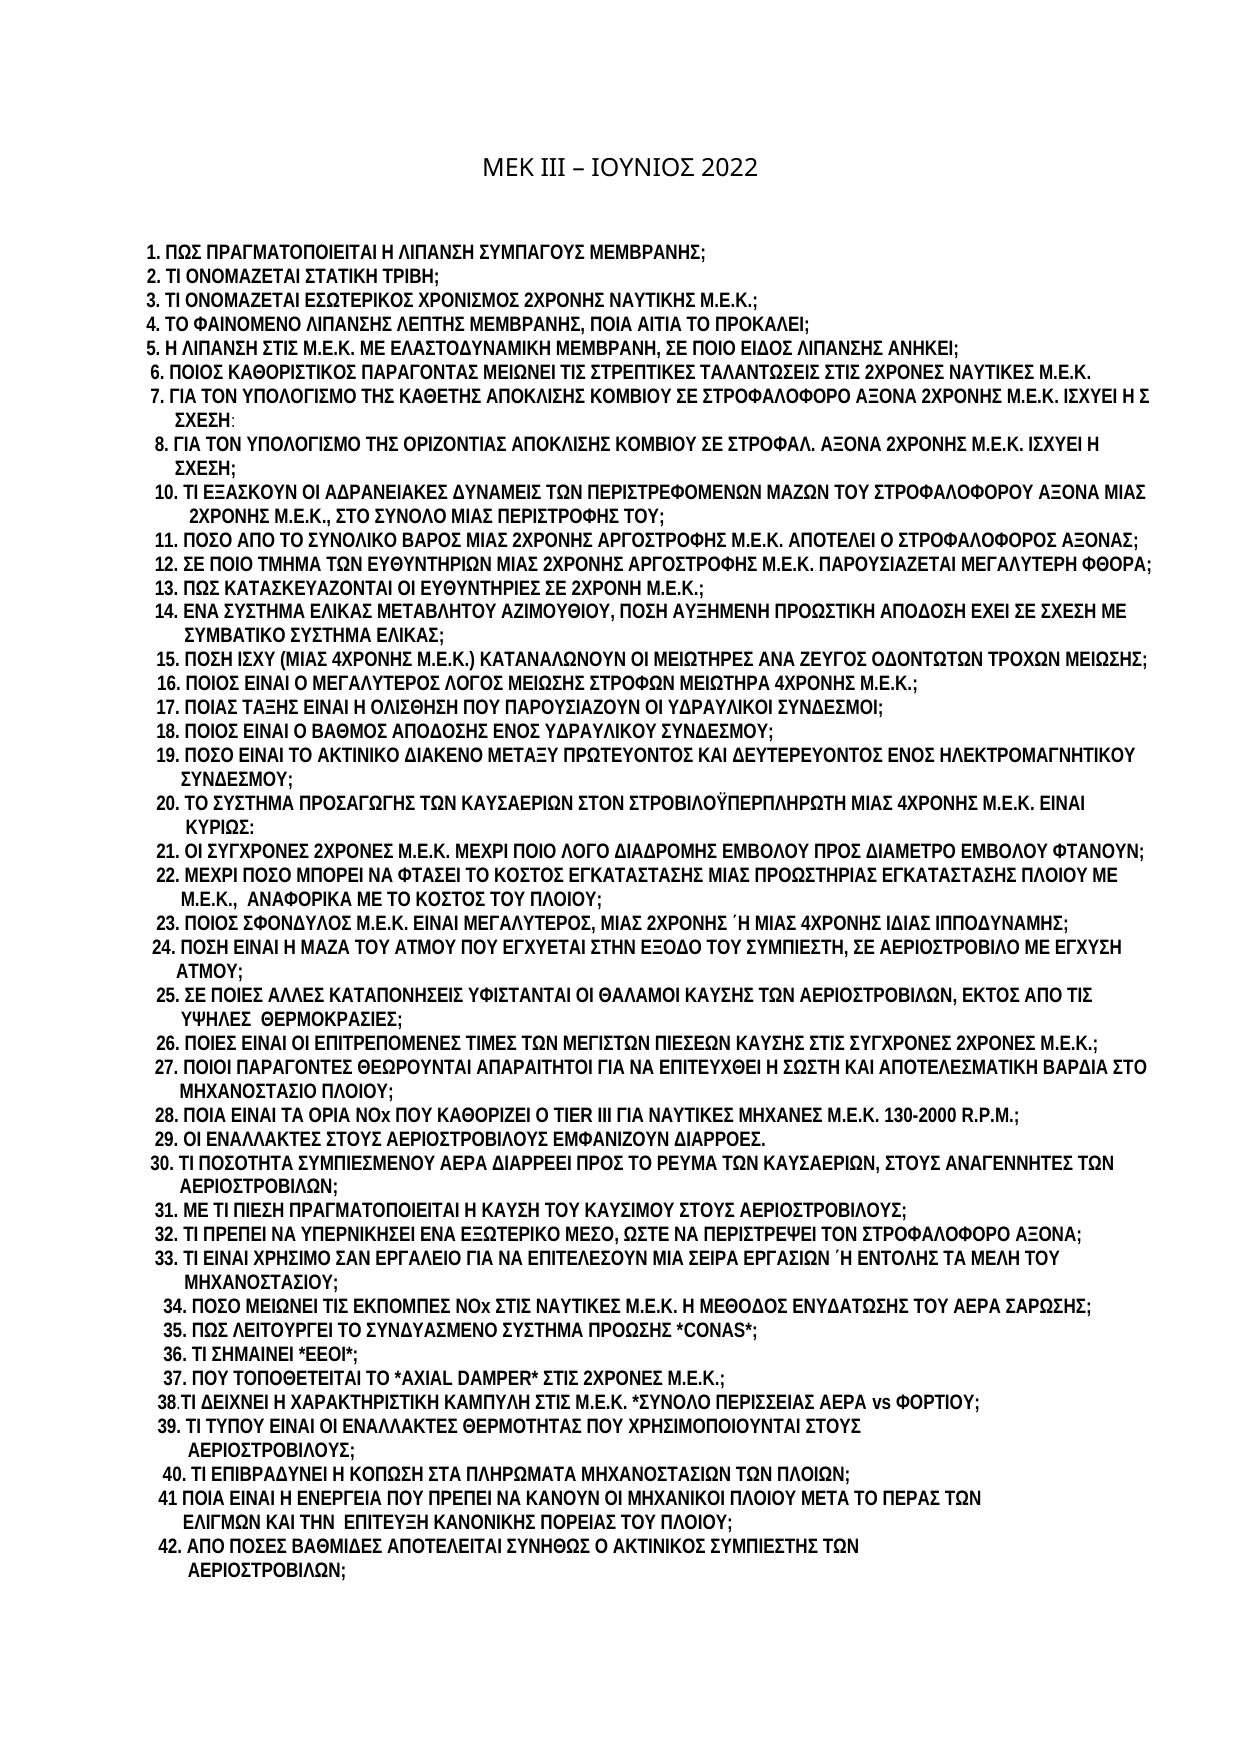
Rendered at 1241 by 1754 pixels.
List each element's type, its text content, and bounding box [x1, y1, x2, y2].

text ΑΤΜΟΥ; [105, 959, 1159, 983]
text ΣΥΝΔΕΣΜΟΥ; [105, 767, 1159, 791]
text ΣΥΜΒΑΤΙΚΟ ΣΥΣΤΗΜΑ ΕΛΙΚΑΣ; [99, 623, 1165, 647]
text ΕΛΙΓΜΩΝ ΚΑΙ ΤΗΝ ΕΠΙΤΕΥΞΗ ΚΑΝΟΝΙΚΗΣ ΠΟΡΕΙΑΣ ΤΟΥ ΠΛΟΙΟΥ; [140, 1510, 1141, 1534]
text ΑΕΡΙΟΣΤΡΟΒΙΛΩΝ; [99, 1174, 1165, 1198]
text 35. ΠΩΣ ΛΕΙΤΟΥΡΓΕΙ ΤΟ ΣΥΝΔΥΑΣΜΕΝΟ ΣΥΣΤΗΜΑ ΠΡΟΩΣΗΣ *CONAS*; [99, 1318, 1165, 1342]
text ΥΨΗΛΕΣ ΘΕΡΜΟΚΡΑΣΙΕΣ; [105, 1007, 1159, 1031]
text ΑΕΡΙΟΣΤΡΟΒΙΛΩΝ; [140, 1558, 1141, 1582]
text 3. ΤΙ ΟΝΟΜΑΖΕΤΑΙ ΕΣΩΤΕΡΙΚΟΣ ΧΡΟΝΙΣΜΟΣ 2ΧΡΟΝΗΣ ΝΑΥΤΙΚΗΣ Μ.Ε.Κ.; [99, 288, 1165, 312]
text 30. ΤΙ ΠΟΣΟΤΗΤΑ ΣΥΜΠΙΕΣΜΕΝΟΥ ΑΕΡΑ ΔΙΑΡΡΕΕΙ ΠΡΟΣ ΤΟ ΡΕΥΜΑ ΤΩΝ ΚΑΥΣΑΕΡΙΩΝ, ΣΤΟΥΣ ΑΝΑΓΕΝΝΗΤΕΣ ΤΩΝ [99, 1151, 1165, 1174]
text 31. ΜΕ ΤΙ ΠΙΕΣΗ ΠΡΑΓΜΑΤΟΠΟΙΕΙΤΑΙ Η ΚΑΥΣΗ ΤΟΥ ΚΑΥΣΙΜΟΥ ΣΤΟΥΣ ΑΕΡΙΟΣΤΡΟΒΙΛΟΥΣ; [99, 1198, 1165, 1222]
text 1. ΠΩΣ ΠΡΑΓΜΑΤΟΠΟΙΕΙΤΑΙ Η ΛΙΠΑΝΣΗ ΣΥΜΠΑΓΟΥΣ ΜΕΜΒΡΑΝΗΣ; [99, 240, 1165, 264]
text 24. ΠΟΣΗ ΕΙΝΑΙ Η ΜΑΖΑ ΤΟΥ ΑΤΜΟΥ ΠΟΥ ΕΓΧΥΕΤΑΙ ΣΤΗΝ ΕΞΟΔΟ ΤΟΥ ΣΥΜΠΙΕΣΤΗ, ΣΕ ΑΕΡΙΟΣΤΡΟΒΙΛΟ ΜΕ ΕΓΧΥΣΗ [105, 935, 1159, 959]
text ΜΗΧΑΝΟΣΤΑΣΙΟ ΠΛΟΙΟΥ; [99, 1079, 1165, 1103]
text 40. ΤΙ ΕΠΙΒΡΑΔΥΝΕΙ Η ΚΟΠΩΣΗ ΣΤΑ ΠΛΗΡΩΜΑΤΑ ΜΗΧΑΝΟΣΤΑΣΙΩΝ ΤΩΝ ΠΛΟΙΩΝ; [140, 1462, 1141, 1486]
text 41 ΠΟΙΑ ΕΙΝΑΙ Η ΕΝΕΡΓΕΙΑ ΠΟΥ ΠΡΕΠΕΙ ΝΑ ΚΑΝΟΥΝ ΟΙ ΜΗΧΑΝΙΚΟΙ ΠΛΟΙΟΥ ΜΕΤΑ ΤΟ ΠΕΡΑΣ ΤΩΝ [140, 1486, 1141, 1510]
text 18. ΠΟΙΟΣ ΕΙΝΑΙ Ο ΒΑΘΜΟΣ ΑΠΟΔΟΣΗΣ ΕΝΟΣ ΥΔΡΑΥΛΙΚΟΥ ΣΥΝΔΕΣΜΟΥ; [105, 719, 1159, 743]
text 28. ΠΟΙΑ ΕΙΝΑΙ ΤΑ ΟΡΙΑ NOx ΠΟΥ ΚΑΘΟΡΙΖΕΙ Ο TIER ΙΙΙ ΓΙΑ ΝΑΥΤΙΚΕΣ ΜΗΧΑΝΕΣ Μ.Ε.Κ. 130-2000 R.P.M.; [99, 1103, 1165, 1127]
text ΜΗΧΑΝΟΣΤΑΣΙΟΥ; [99, 1270, 1165, 1294]
text 7. ΓΙΑ ΤΟΝ ΥΠΟΛΟΓΙΣΜΟ ΤΗΣ ΚΑΘΕΤΗΣ ΑΠΟΚΛΙΣΗΣ ΚΟΜΒΙΟΥ ΣΕ ΣΤΡΟΦΑΛΟΦΟΡΟ ΑΞΟΝΑ 2ΧΡΟΝΗΣ Μ.Ε.Κ. ΙΣΧΥΕΙ Η Σ [99, 384, 1165, 408]
text 16. ΠΟΙΟΣ ΕΙΝΑΙ Ο ΜΕΓΑΛΥΤΕΡΟΣ ΛΟΓΟΣ ΜΕΙΩΣΗΣ ΣΤΡΟΦΩΝ ΜΕΙΩΤΗΡΑ 4ΧΡΟΝΗΣ Μ.Ε.Κ.; [105, 671, 1159, 695]
text 23. ΠΟΙΟΣ ΣΦΟΝΔΥΛΟΣ Μ.Ε.Κ. ΕΙΝΑΙ ΜΕΓΑΛΥΤΕΡΟΣ, ΜΙΑΣ 2ΧΡΟΝΗΣ ΄Η ΜΙΑΣ 4ΧΡΟΝΗΣ ΙΔΙΑΣ ΙΠΠΟΔΥΝΑΜΗΣ; [105, 911, 1159, 935]
text ΜΕΚ ΙΙΙ – ΙΟΥΝΙΟΣ 2022 [187, 150, 1053, 184]
text 15. ΠΟΣΗ ΙΣΧΥ (ΜΙΑΣ 4ΧΡΟΝΗΣ Μ.Ε.Κ.) ΚΑΤΑΝΑΛΩΝΟΥΝ ΟΙ ΜΕΙΩΤΗΡΕΣ ΑΝΑ ΖΕΥΓΟΣ ΟΔΟΝΤΩΤΩΝ ΤΡΟΧΩΝ ΜΕΙΩΣΗΣ; [105, 647, 1159, 671]
text 19. ΠΟΣΟ ΕΙΝΑΙ ΤΟ ΑΚΤΙΝΙΚΟ ΔΙΑΚΕΝΟ ΜΕΤΑΞΥ ΠΡΩΤΕΥΟΝΤΟΣ ΚΑΙ ΔΕΥΤΕΡΕΥΟΝΤΟΣ ΕΝΟΣ ΗΛΕΚΤΡΟΜΑΓΝΗΤΙΚΟΥ [105, 743, 1159, 767]
text ΣΧΕΣΗ: [99, 408, 1165, 432]
text 13. ΠΩΣ ΚΑΤΑΣΚΕΥΑΖΟΝΤΑΙ ΟΙ ΕΥΘΥΝΤΗΡΙΕΣ ΣΕ 2ΧΡΟΝΗ Μ.Ε.Κ.; [99, 576, 1165, 599]
text 17. ΠΟΙΑΣ ΤΑΞΗΣ ΕΙΝΑΙ Η ΟΛΙΣΘΗΣΗ ΠΟΥ ΠΑΡΟΥΣΙΑΖΟΥΝ ΟΙ ΥΔΡΑΥΛΙΚΟΙ ΣΥΝΔΕΣΜΟΙ; [105, 695, 1159, 719]
text 26. ΠΟΙΕΣ ΕΙΝΑΙ ΟΙ ΕΠΙΤΡΕΠΟΜΕΝΕΣ ΤΙΜΕΣ ΤΩΝ ΜΕΓΙΣΤΩΝ ΠΙΕΣΕΩΝ ΚΑΥΣΗΣ ΣΤΙΣ ΣΥΓΧΡΟΝΕΣ 2ΧΡΟΝΕΣ Μ.Ε.Κ.; [105, 1031, 1159, 1055]
text 32. ΤΙ ΠΡΕΠΕΙ ΝΑ ΥΠΕΡΝΙΚΗΣΕΙ ΕΝΑ ΕΞΩΤΕΡΙΚΟ ΜΕΣΟ, ΩΣΤΕ ΝΑ ΠΕΡΙΣΤΡΕΨΕΙ ΤΟΝ ΣΤΡΟΦΑΛΟΦΟΡΟ ΑΞΟΝΑ; [99, 1222, 1165, 1246]
text Μ.Ε.Κ., ΑΝΑΦΟΡΙΚΑ ΜΕ ΤΟ ΚΟΣΤΟΣ ΤΟΥ ΠΛΟΙΟΥ; [105, 887, 1159, 911]
text 6. ΠΟΙΟΣ ΚΑΘΟΡΙΣΤΙΚΟΣ ΠΑΡΑΓΟΝΤΑΣ ΜΕΙΩΝΕΙ ΤΙΣ ΣΤΡΕΠΤΙΚΕΣ ΤΑΛΑΝΤΩΣΕΙΣ ΣΤΙΣ 2ΧΡΟΝΕΣ ΝΑΥΤΙΚΕΣ Μ.Ε.Κ. [99, 360, 1165, 384]
text 22. ΜΕΧΡΙ ΠΟΣΟ ΜΠΟΡΕΙ ΝΑ ΦΤΑΣΕΙ ΤΟ ΚΟΣΤΟΣ ΕΓΚΑΤΑΣΤΑΣΗΣ ΜΙΑΣ ΠΡΟΩΣΤΗΡΙΑΣ ΕΓΚΑΤΑΣΤΑΣΗΣ ΠΛΟΙΟΥ ΜΕ [105, 863, 1159, 887]
text 21. ΟΙ ΣΥΓΧΡΟΝΕΣ 2ΧΡΟΝΕΣ Μ.Ε.Κ. ΜΕΧΡΙ ΠΟΙΟ ΛΟΓΟ ΔΙΑΔΡΟΜΗΣ ΕΜΒΟΛΟΥ ΠΡΟΣ ΔΙΑΜΕΤΡΟ ΕΜΒΟΛΟΥ ΦΤΑΝΟΥΝ; [105, 839, 1159, 863]
text 8. ΓΙΑ ΤΟΝ ΥΠΟΛΟΓΙΣΜΟ ΤΗΣ ΟΡΙΖΟΝΤΙΑΣ ΑΠΟΚΛΙΣΗΣ ΚΟΜΒΙΟΥ ΣΕ ΣΤΡΟΦΑΛ. ΑΞΟΝΑ 2ΧΡΟΝΗΣ Μ.Ε.Κ. ΙΣΧΥΕΙ Η [99, 432, 1165, 456]
text ΚΥΡΙΩΣ: [105, 815, 1159, 839]
text 36. ΤΙ ΣΗΜΑΙΝΕΙ *ΕΕΟΙ*; [99, 1342, 1165, 1366]
text ΑΕΡΙΟΣΤΡΟΒΙΛΟΥΣ; [140, 1438, 1141, 1462]
text 5. Η ΛΙΠΑΝΣΗ ΣΤΙΣ Μ.Ε.Κ. ΜΕ ΕΛΑΣΤΟΔΥΝΑΜΙΚΗ ΜΕΜΒΡΑΝΗ, ΣΕ ΠΟΙΟ ΕΙΔΟΣ ΛΙΠΑΝΣΗΣ ΑΝΗΚΕΙ; [99, 336, 1165, 360]
text 29. OI ΕΝΑΛΛΑΚΤΕΣ ΣΤΟΥΣ ΑΕΡΙΟΣΤΡΟΒΙΛΟΥΣ ΕΜΦΑΝΙΖΟΥΝ ΔΙΑΡΡΟΕΣ. [99, 1127, 1165, 1151]
text 38.ΤΙ ΔΕΙΧΝΕΙ Η ΧΑΡΑΚΤΗΡΙΣΤΙΚΗ ΚΑΜΠΥΛΗ ΣΤΙΣ Μ.Ε.Κ. *ΣΥΝΟΛΟ ΠΕΡΙΣΣΕΙΑΣ ΑΕΡΑ vs ΦΟΡΤΙΟΥ; [140, 1390, 1141, 1414]
text 14. ΕΝΑ ΣΥΣΤΗΜΑ ΕΛΙΚΑΣ ΜΕΤΑΒΛΗΤΟΥ ΑΖΙΜΟΥΘΙΟΥ, ΠΟΣΗ ΑΥΞΗΜΕΝΗ ΠΡΟΩΣΤΙΚΗ ΑΠΟΔΟΣΗ ΕΧΕΙ ΣΕ ΣΧΕΣΗ ΜΕ [99, 599, 1165, 623]
text 42. ΑΠΟ ΠΟΣΕΣ ΒΑΘΜΙΔΕΣ ΑΠΟΤΕΛΕΙΤΑΙ ΣΥΝΗΘΩΣ Ο ΑΚΤΙΝΙΚΟΣ ΣΥΜΠΙΕΣΤΗΣ ΤΩΝ [140, 1534, 1141, 1558]
text 37. ΠΟΥ ΤΟΠΟΘΕΤΕΙΤΑΙ ΤΟ *AXIAL DAMPER* ΣΤΙΣ 2ΧΡΟΝΕΣ Μ.Ε.Κ.; [99, 1366, 1165, 1390]
text ΣΧΕΣΗ; [99, 456, 1165, 480]
text 27. ΠΟΙΟΙ ΠΑΡΑΓΟΝΤΕΣ ΘΕΩΡΟΥΝΤΑΙ ΑΠΑΡΑΙΤΗΤΟΙ ΓΙΑ ΝΑ ΕΠΙΤΕΥΧΘΕΙ Η ΣΩΣΤΗ ΚΑΙ ΑΠΟΤΕΛΕΣΜΑΤΙΚΗ ΒΑΡΔΙΑ ΣΤΟ [99, 1055, 1165, 1079]
text 11. ΠΟΣΟ ΑΠΟ ΤΟ ΣΥΝΟΛΙΚΟ ΒΑΡΟΣ ΜΙΑΣ 2ΧΡΟΝΗΣ ΑΡΓΟΣΤΡΟΦΗΣ Μ.Ε.Κ. ΑΠΟΤΕΛΕΙ Ο ΣΤΡΟΦΑΛΟΦΟΡΟΣ ΑΞΟΝΑΣ; [99, 528, 1165, 552]
text 20. ΤΟ ΣΥΣΤΗΜΑ ΠΡΟΣΑΓΩΓΗΣ ΤΩΝ ΚΑΥΣΑΕΡΙΩΝ ΣΤΟΝ ΣΤΡΟΒΙΛΟΫΠΕΡΠΛΗΡΩΤΗ ΜΙΑΣ 4ΧΡΟΝΗΣ Μ.Ε.Κ. ΕΙΝΑΙ [105, 791, 1159, 815]
text 34. ΠΟΣΟ ΜΕΙΩΝΕΙ ΤΙΣ ΕΚΠΟΜΠΕΣ NOx ΣΤΙΣ ΝΑΥΤΙΚΕΣ Μ.Ε.Κ. Η ΜΕΘΟΔΟΣ ΕΝΥΔΑΤΩΣΗΣ ΤΟΥ ΑΕΡΑ ΣΑΡΩΣΗΣ; [99, 1294, 1165, 1318]
text 33. ΤΙ ΕΙΝΑΙ ΧΡΗΣΙΜΟ ΣΑΝ ΕΡΓΑΛΕΙΟ ΓΙΑ ΝΑ ΕΠΙΤΕΛΕΣΟΥΝ ΜΙΑ ΣΕΙΡΑ ΕΡΓΑΣΙΩΝ ΄Η ΕΝΤΟΛΗΣ ΤΑ ΜΕΛΗ ΤΟΥ [99, 1246, 1165, 1270]
text 2ΧΡΟΝΗΣ Μ.Ε.Κ., ΣΤΟ ΣΥΝΟΛΟ ΜΙΑΣ ΠΕΡΙΣΤΡΟΦΗΣ ΤΟΥ; [99, 504, 1165, 528]
text 10. ΤΙ ΕΞΑΣΚΟΥΝ ΟΙ ΑΔΡΑΝΕΙΑΚΕΣ ΔΥΝΑΜΕΙΣ ΤΩΝ ΠΕΡΙΣΤΡΕΦΟΜΕΝΩΝ ΜΑΖΩΝ ΤΟΥ ΣΤΡΟΦΑΛΟΦΟΡΟΥ ΑΞΟΝΑ ΜΙΑΣ [99, 480, 1165, 504]
text 39. ΤΙ ΤΥΠΟΥ ΕΙΝΑΙ ΟΙ ΕΝΑΛΛΑΚΤΕΣ ΘΕΡΜΟΤΗΤΑΣ ΠΟΥ ΧΡΗΣΙΜΟΠΟΙΟΥΝΤΑΙ ΣΤΟΥΣ [140, 1414, 1141, 1438]
text 4. ΤΟ ΦΑΙΝΟΜΕΝΟ ΛΙΠΑΝΣΗΣ ΛΕΠΤΗΣ ΜΕΜΒΡΑΝΗΣ, ΠΟΙΑ ΑΙΤΙΑ ΤΟ ΠΡΟΚΑΛΕΙ; [99, 312, 1165, 336]
text 25. ΣΕ ΠΟΙΕΣ ΑΛΛΕΣ ΚΑΤΑΠΟΝΗΣΕΙΣ ΥΦΙΣΤΑΝΤΑΙ ΟΙ ΘΑΛΑΜΟΙ ΚΑΥΣΗΣ ΤΩΝ ΑΕΡΙΟΣΤΡΟΒΙΛΩΝ, ΕΚΤΟΣ ΑΠΟ ΤΙΣ [105, 983, 1159, 1007]
text 2. ΤΙ ΟΝΟΜΑΖΕΤΑΙ ΣΤΑΤΙΚΗ ΤΡΙΒΗ; [99, 264, 1165, 288]
text 12. ΣΕ ΠΟΙΟ ΤΜΗΜΑ ΤΩΝ ΕΥΘΥΝΤΗΡΙΩΝ ΜΙΑΣ 2ΧΡΟΝΗΣ ΑΡΓΟΣΤΡΟΦΗΣ Μ.Ε.Κ. ΠΑΡΟΥΣΙΑΖΕΤΑΙ ΜΕΓΑΛΥΤΕΡΗ ΦΘΟΡΑ; [99, 552, 1165, 576]
